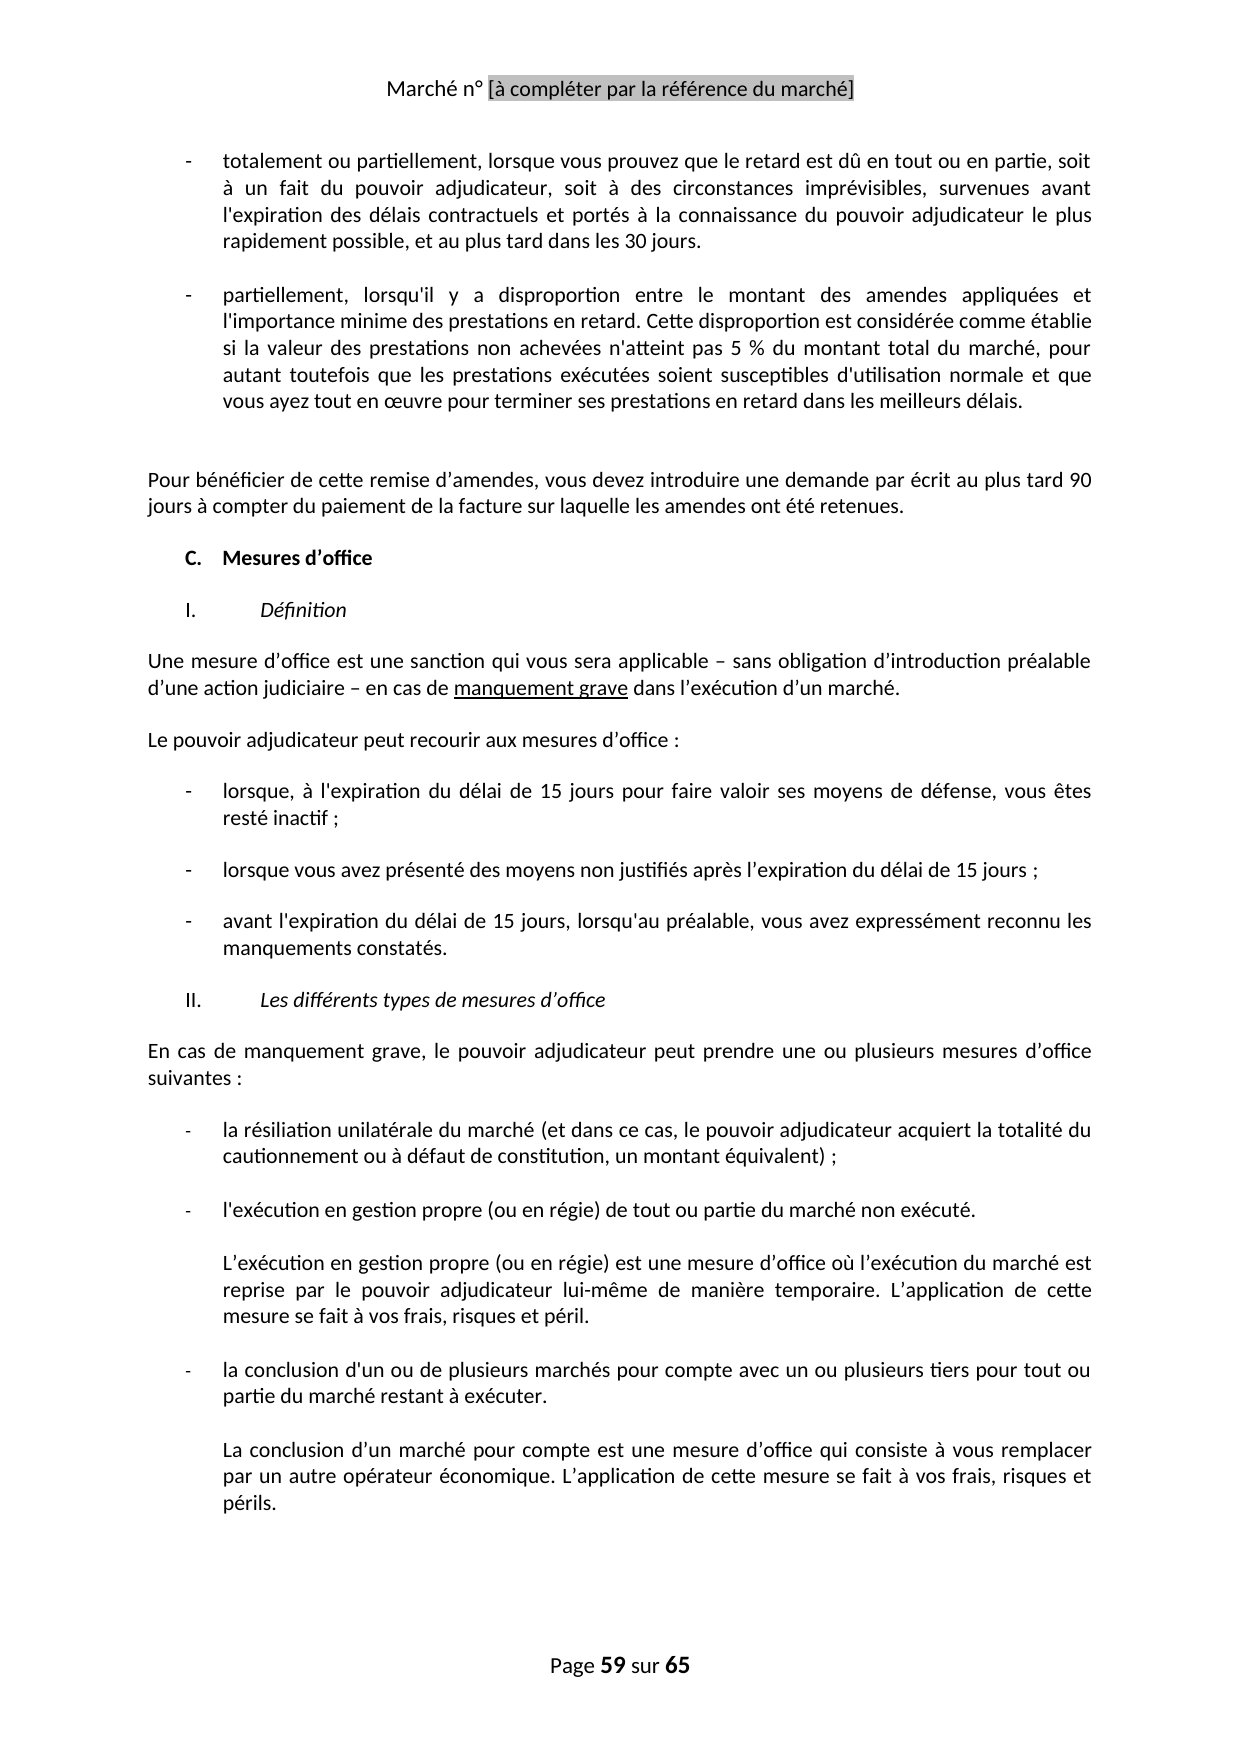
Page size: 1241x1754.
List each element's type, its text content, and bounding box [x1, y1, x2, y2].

list partiellement, lorsqu'il y a disproportion entre le montant des amendes appliquées et l'importance minime des prestations en retard. Cette disproportion est considérée comme établie si la valeur des prestations non achevées n'atteint pas 5 % du montant total du marché, pour autant toutefois que les prestations exécutées soient susceptibles d'utilisation normale et que vous ayez tout en œuvre pour terminer ses prestations en retard dans les meilleurs délais. [185, 281, 1093, 414]
list la résiliation unilatérale du marché (et dans ce cas, le pouvoir adjudicateur acquiert la totalité du cautionnement ou à défaut de constitution, un montant équivalent) ; [185, 1116, 1093, 1169]
list lorsque vous avez présenté des moyens non justifiés après l’expiration du délai de 15 jours ; [185, 856, 1093, 883]
text Le pouvoir adjudicateur peut recourir aux mesures d’office : [148, 726, 1093, 753]
text Pour bénéficier de cette remise d’amendes, vous devez introduire une demande par écrit au plus tard 90 jours à compter du paiement de la facture sur laquelle les amendes ont été retenues. [148, 466, 1093, 519]
list avant l'expiration du délai de 15 jours, lorsqu'au préalable, vous avez expressément reconnu les manquements constatés. [185, 908, 1093, 961]
text L’exécution en gestion propre (ou en régie) est une mesure d’office où l’exécution du marché est reprise par le pouvoir adjudicateur lui-même de manière temporaire. L’application de cette mesure se fait à vos frais, risques et péril. [223, 1249, 1093, 1329]
list totalement ou partiellement, lorsque vous prouvez que le retard est dû en tout ou en partie, soit à un fait du pouvoir adjudicateur, soit à des circonstances imprévisibles, survenues avant l'expiration des délais contractuels et portés à la connaissance du pouvoir adjudicateur le plus rapidement possible, et au plus tard dans les 30 jours. [185, 148, 1093, 254]
text En cas de manquement grave, le pouvoir adjudicateur peut prendre une ou plusieurs mesures d’office suivantes : [148, 1038, 1093, 1091]
text Une mesure d’office est une sanction qui vous sera applicable – sans obligation d’introduction préalable d’une action judiciaire – en cas de manquement grave dans l’exécution d’un marché. [148, 648, 1093, 701]
text La conclusion d’un marché pour compte est une mesure d’office qui consiste à vous remplacer par un autre opérateur économique. L’application de cette mesure se fait à vos frais, risques et périls. [223, 1436, 1093, 1516]
list Définition [185, 596, 1093, 623]
list Mesures d’office [185, 544, 1093, 571]
list lorsque, à l'expiration du délai de 15 jours pour faire valoir ses moyens de défense, vous êtes resté inactif ; [185, 778, 1093, 831]
list la conclusion d'un ou de plusieurs marchés pour compte avec un ou plusieurs tiers pour tout ou partie du marché restant à exécuter. [185, 1356, 1093, 1409]
list Les différents types de mesures d’office [185, 986, 1093, 1013]
list l'exécution en gestion propre (ou en régie) de tout ou partie du marché non exécuté. [185, 1196, 1093, 1223]
